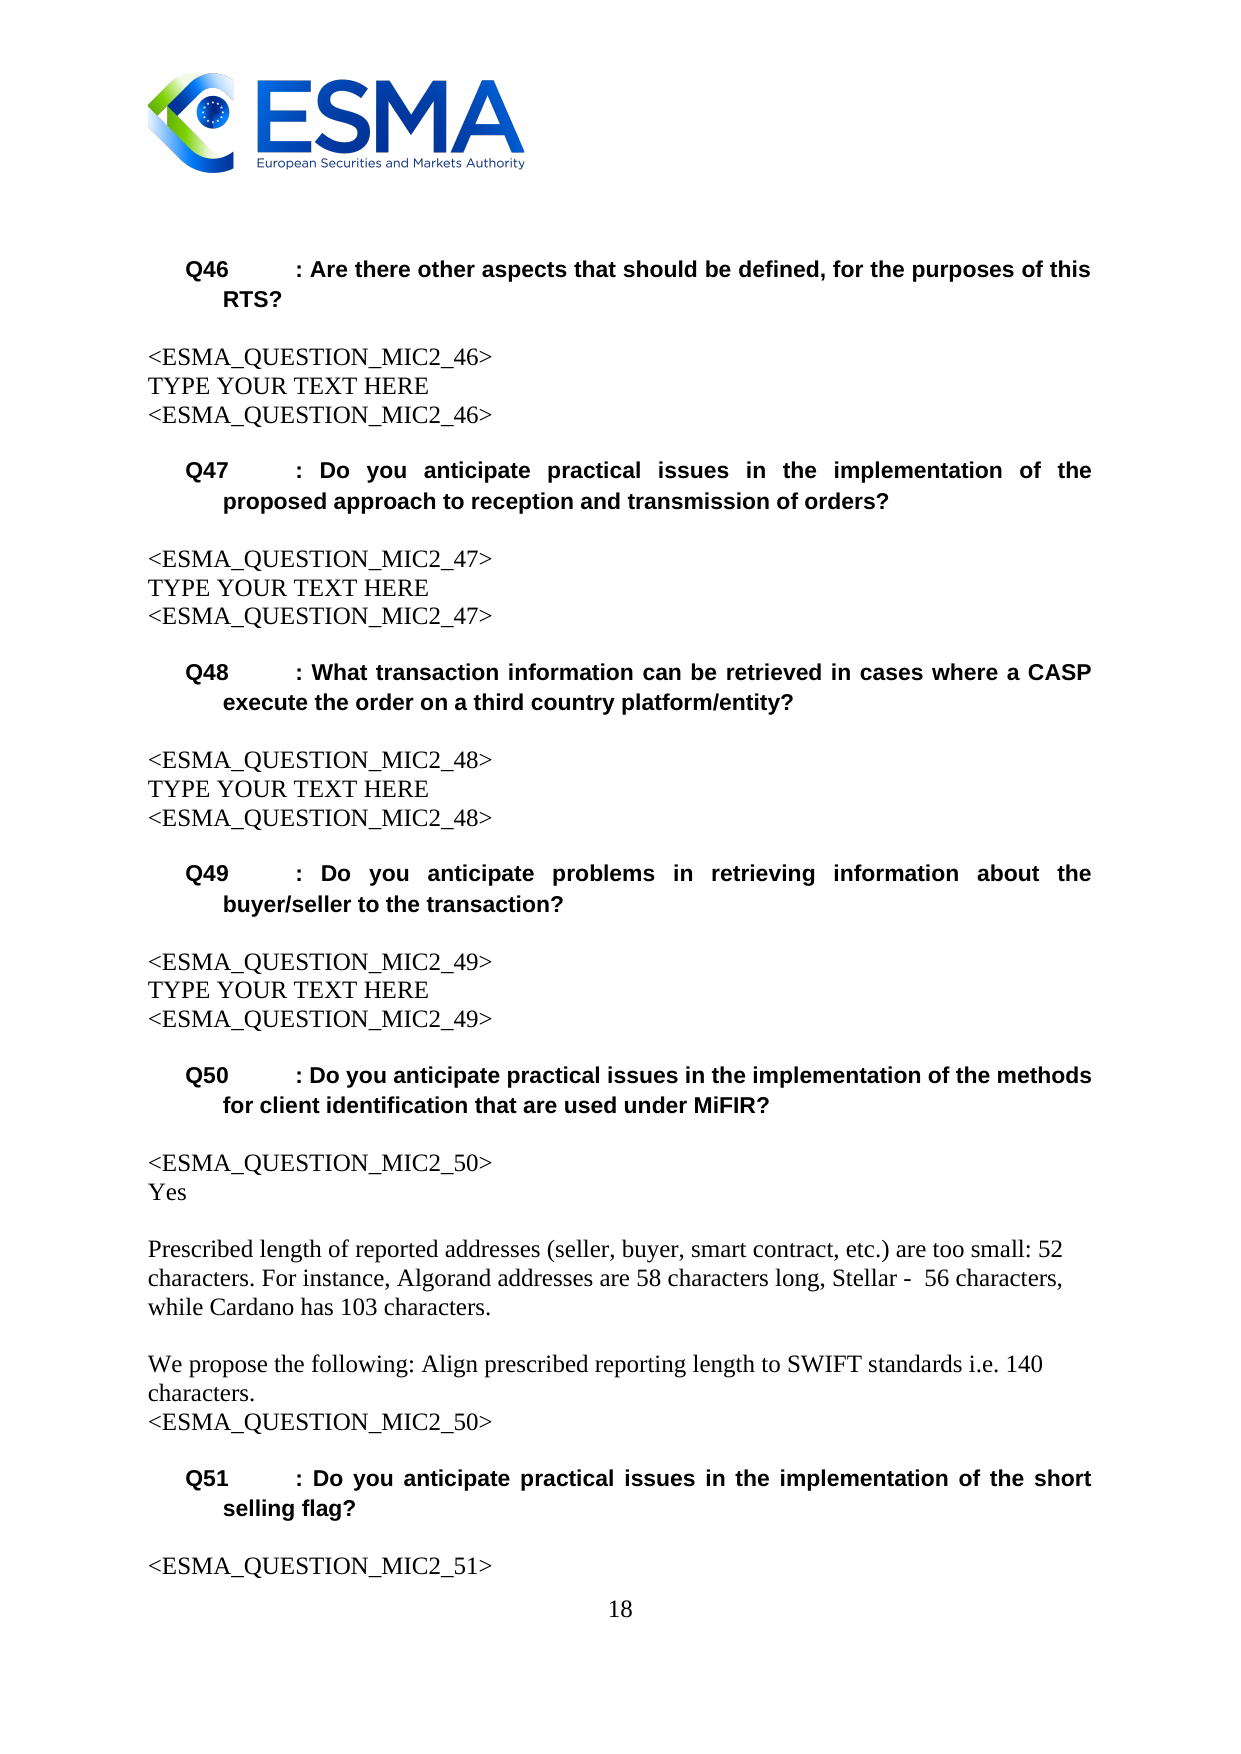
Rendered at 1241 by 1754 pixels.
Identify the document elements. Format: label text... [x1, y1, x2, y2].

text <ESMA_QUESTION_MIC2_46> [148, 342, 1092, 371]
text <ESMA_QUESTION_MIC2_50> [148, 1407, 1092, 1436]
text TYPE YOUR TEXT HERE [148, 573, 1092, 601]
picture [147, 73, 525, 173]
text <ESMA_QUESTION_MIC2_48> [148, 803, 1092, 832]
text <ESMA_QUESTION_MIC2_47> [148, 601, 1092, 630]
text : Are there other aspects that should be defined, for the purposes of this RTS? [185, 256, 1092, 313]
text <ESMA_QUESTION_MIC2_49> [148, 1004, 1092, 1033]
text TYPE YOUR TEXT HERE [148, 976, 1092, 1004]
text Prescribed length of reported addresses (seller, buyer, smart contract, etc.) are too small: 52 characters. For instance, Algorand addresses are 58 characters long, Stellar - 56 characters, while Cardano has 103 characters. [148, 1234, 1092, 1321]
text We propose the following: Align prescribed reporting length to SWIFT standards i.e. 140 characters. [148, 1349, 1092, 1407]
text : Do you anticipate practical issues in the implementation of the proposed approach to reception and transmission of orders? [185, 457, 1092, 514]
text <ESMA_QUESTION_MIC2_49> [148, 947, 1092, 976]
text <ESMA_QUESTION_MIC2_47> [148, 544, 1092, 573]
text : Do you anticipate practical issues in the implementation of the short selling flag? [185, 1464, 1092, 1521]
text TYPE YOUR TEXT HERE [148, 371, 1092, 400]
text TYPE YOUR TEXT HERE [148, 774, 1092, 803]
text <ESMA_QUESTION_MIC2_50> [148, 1148, 1092, 1177]
text Yes [148, 1177, 1092, 1206]
text <ESMA_QUESTION_MIC2_51> [148, 1551, 1092, 1580]
text <ESMA_QUESTION_MIC2_48> [148, 745, 1092, 774]
text : What transaction information can be retrieved in cases where a CASP execute the order on a third country platform/entity? [185, 659, 1092, 716]
text <ESMA_QUESTION_MIC2_46> [148, 400, 1092, 429]
text : Do you anticipate problems in retrieving information about the buyer/seller to the transaction? [185, 860, 1092, 917]
text : Do you anticipate practical issues in the implementation of the methods for client identification that are used under MiFIR? [185, 1062, 1092, 1118]
